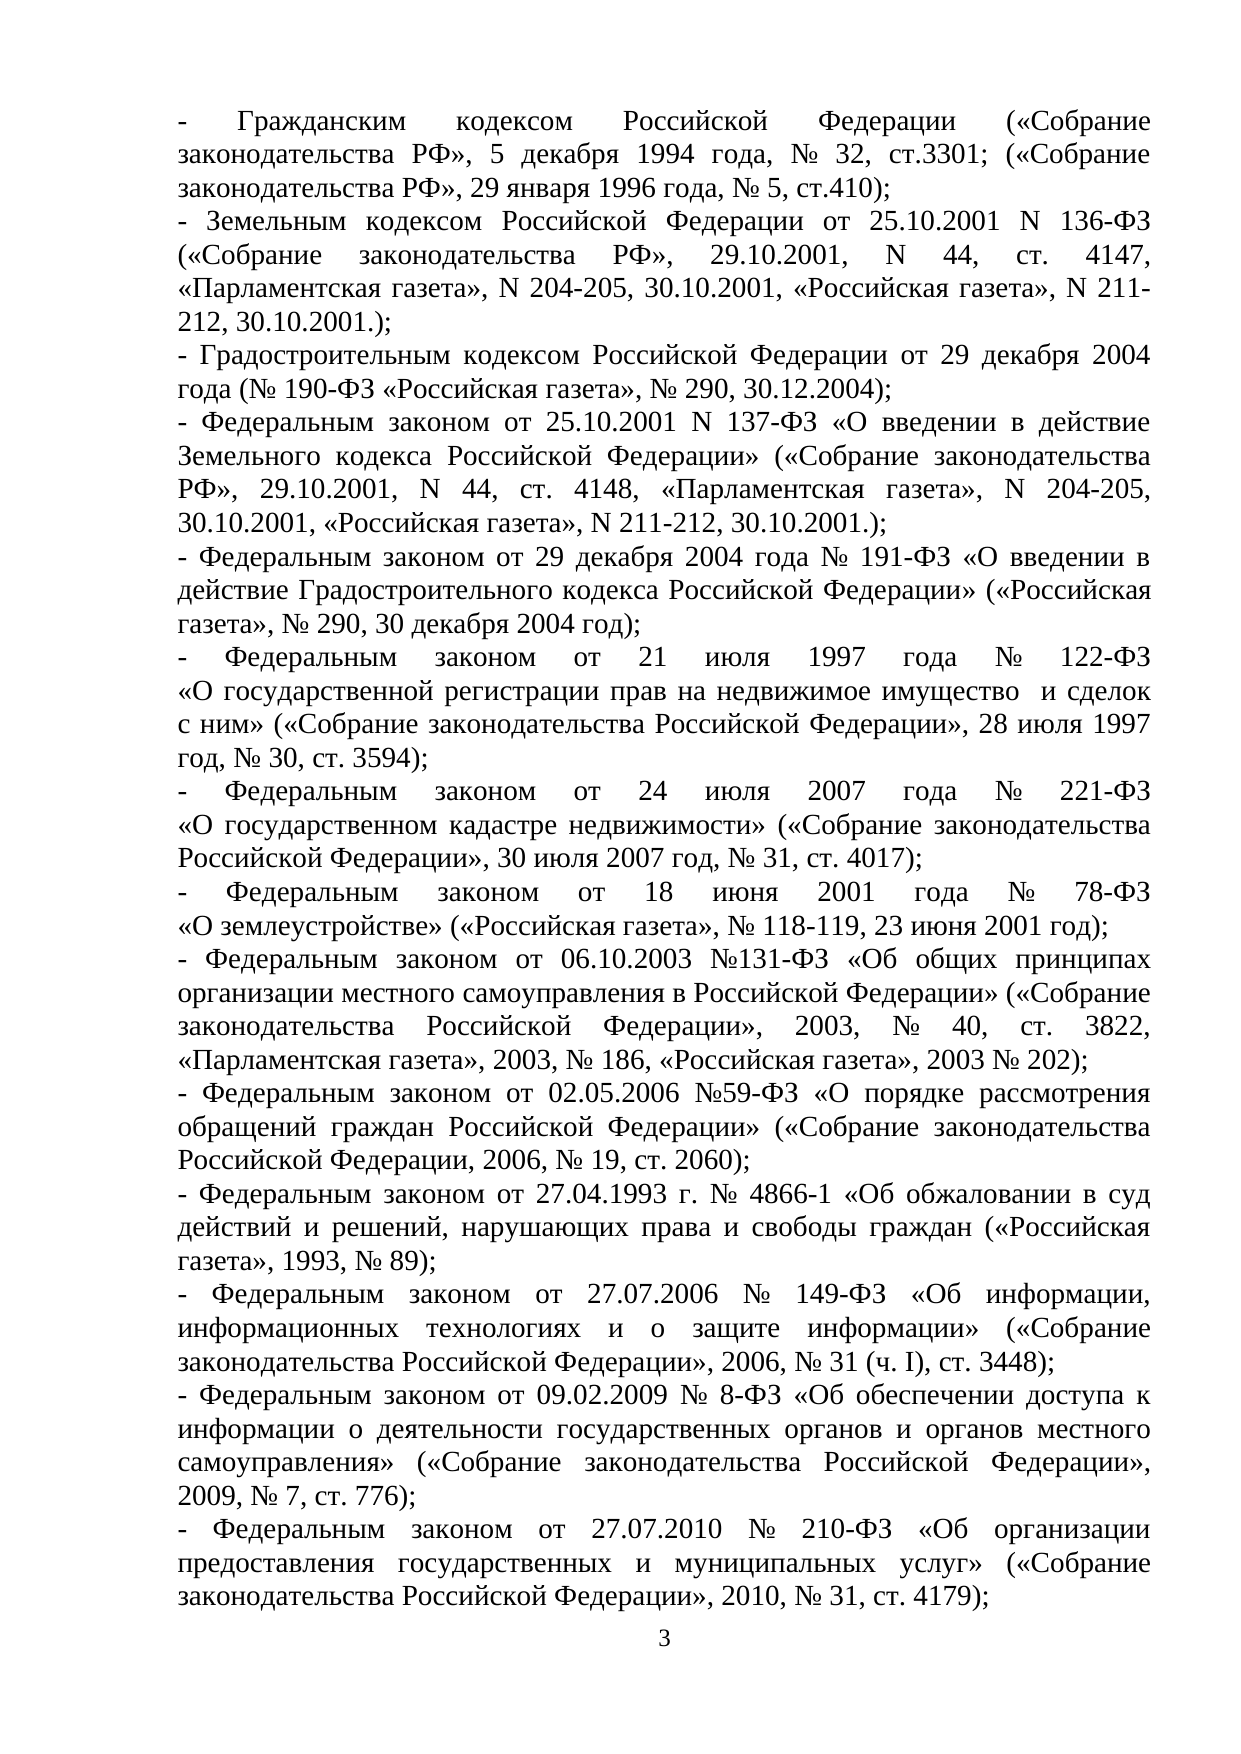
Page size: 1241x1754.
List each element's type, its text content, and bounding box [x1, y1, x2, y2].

text - Федеральным законом от 06.10.2003 №131-ФЗ «Об общих принципах организации местного самоуправления в Российской Федерации» («Собрание законодательства Российской Федерации», 2003, № 40, ст. 3822, «Парламентская газета», 2003, № 186, «Российская газета», 2003 № 202); [177, 941, 1152, 1075]
text - Федеральным законом от 27.07.2010 № 210-ФЗ «Об организации предоставления государственных и муниципальных услуг» («Собрание законодательства Российской Федерации», 2010, № 31, ст. 4179); [177, 1511, 1152, 1612]
text - Федеральным законом от 21 июля 1997 года № 122-ФЗ «О государственной регистрации прав на недвижимое имущество и сделок с ним» («Собрание законодательства Российской Федерации», 28 июля 1997 год, № 30, ст. 3594); [177, 639, 1152, 773]
text - Федеральным законом от 27.07.2006 № 149-ФЗ «Об информации, информационных технологиях и о защите информации» («Собрание законодательства Российской Федерации», 2006, № 31 (ч. I), ст. 3448); [177, 1277, 1152, 1377]
text - Гражданским кодексом Российской Федерации («Собрание законодательства РФ», 5 декабря 1994 года, № 32, ст.3301; («Собрание законодательства РФ», 29 января 1996 года, № 5, ст.410); [177, 103, 1152, 203]
text - Федеральным законом от 25.10.2001 N 137-ФЗ «О введении в действие Земельного кодекса Российской Федерации» («Собрание законодательства РФ», 29.10.2001, N 44, ст. 4148, «Парламентская газета», N 204-205, 30.10.2001, «Российская газета», N 211-212, 30.10.2001.); [177, 404, 1152, 539]
text - Земельным кодексом Российской Федерации от 25.10.2001 N 136-ФЗ («Собрание законодательства РФ», 29.10.2001, N 44, ст. 4147, «Парламентская газета», N 204-205, 30.10.2001, «Российская газета», N 211-212, 30.10.2001.); [177, 203, 1152, 337]
text - Градостроительным кодексом Российской Федерации от 29 декабря 2004 года (№ 190-ФЗ «Российская газета», № 290, 30.12.2004); [177, 337, 1152, 404]
text - Федеральным законом от 09.02.2009 № 8-ФЗ «Об обеспечении доступа к информации о деятельности государственных органов и органов местного самоуправления» («Собрание законодательства Российской Федерации», 2009, № 7, ст. 776); [177, 1377, 1152, 1511]
text - Федеральным законом от 24 июля 2007 года № 221-ФЗ «О государственном кадастре недвижимости» («Собрание законодательства Российской Федерации», 30 июля 2007 год, № 31, ст. 4017); [177, 773, 1152, 874]
text - Федеральным законом от 29 декабря 2004 года № 191-ФЗ «О введении в действие Градостроительного кодекса Российской Федерации» («Российская газета», № 290, 30 декабря 2004 год); [177, 539, 1152, 639]
text - Федеральным законом от 02.05.2006 №59-ФЗ «О порядке рассмотрения обращений граждан Российской Федерации» («Собрание законодательства Российской Федерации, 2006, № 19, ст. 2060); [177, 1075, 1152, 1176]
text - Федеральным законом от 27.04.1993 г. № 4866-1 «Об обжаловании в суд действий и решений, нарушающих права и свободы граждан («Российская газета», 1993, № 89); [177, 1176, 1152, 1277]
text - Федеральным законом от 18 июня 2001 года № 78-ФЗ «О землеустройстве» («Российская газета», № 118-119, 23 июня 2001 год); [177, 874, 1152, 941]
